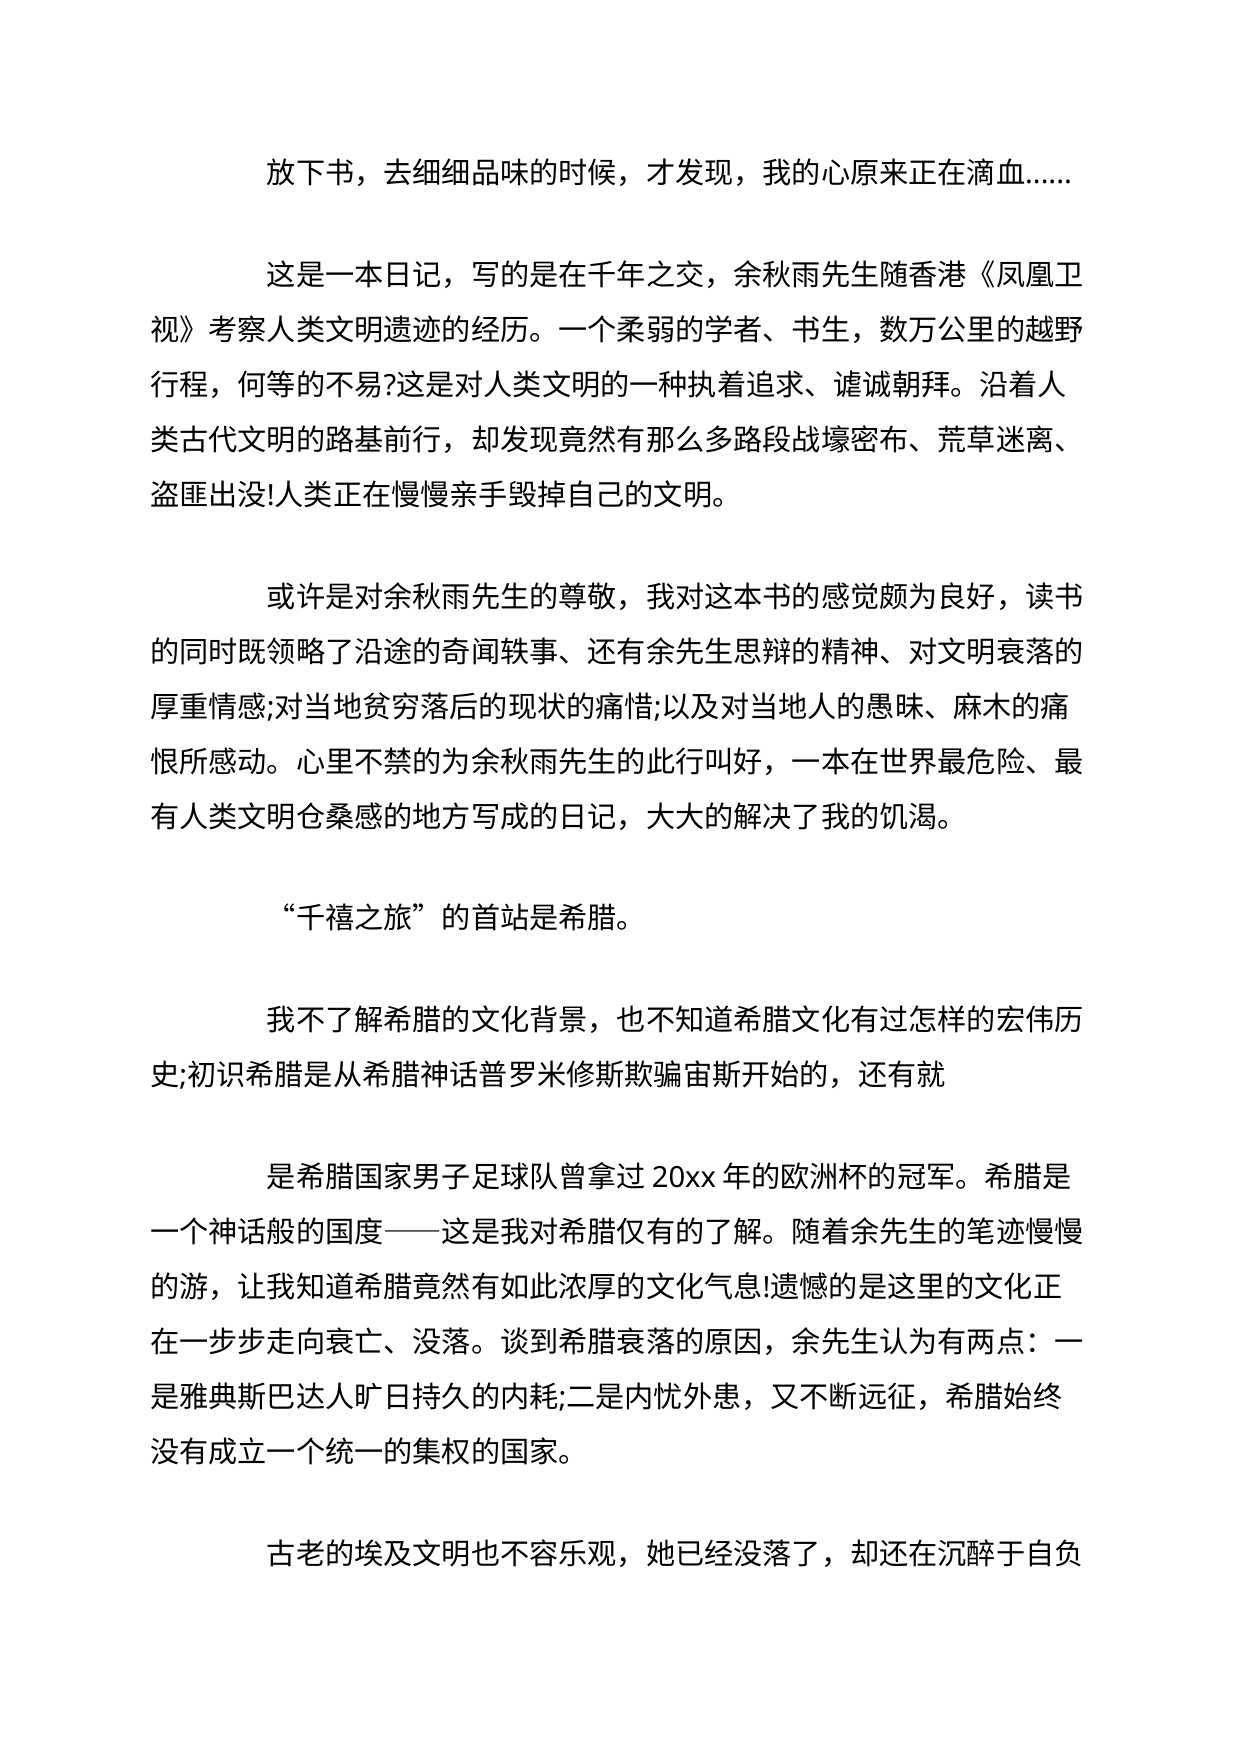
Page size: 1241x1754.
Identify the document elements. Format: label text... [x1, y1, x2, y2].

text “千禧之旅”的首站是希腊。 [150, 895, 1090, 937]
text 放下书，去细细品味的时候，才发现，我的心原来正在滴血...... [150, 150, 1090, 192]
text 我不了解希腊的文化背景，也不知道希腊文化有过怎样的宏伟历史;初识希腊是从希腊神话普罗米修斯欺骗宙斯开始的，还有就 [150, 997, 1090, 1094]
text 这是一本日记，写的是在千年之交，余秋雨先生随香港《凤凰卫视》考察人类文明遗迹的经历。一个柔弱的学者、书生，数万公里的越野行程，何等的不易?这是对人类文明的一种执着追求、谑诚朝拜。沿着人类古代文明的路基前行，却发现竟然有那么多路段战壕密布、荒草迷离、盗匪出没!人类正在慢慢亲手毁掉自己的文明。 [150, 252, 1090, 514]
text 是希腊国家男子足球队曾拿过20xx年的欧洲杯的冠军。希腊是一个神话般的国度——这是我对希腊仅有的了解。随着余先生的笔迹慢慢的游，让我知道希腊竟然有如此浓厚的文化气息!遗憾的是这里的文化正在一步步走向衰亡、没落。谈到希腊衰落的原因，余先生认为有两点：一是雅典斯巴达人旷日持久的内耗;二是内忧外患，又不断远征，希腊始终没有成立一个统一的集权的国家。 [150, 1154, 1090, 1471]
text 或许是对余秋雨先生的尊敬，我对这本书的感觉颇为良好，读书的同时既领略了沿途的奇闻轶事、还有余先生思辩的精神、对文明衰落的厚重情感;对当地贫穷落后的现状的痛惜;以及对当地人的愚昧、麻木的痛恨所感动。心里不禁的为余秋雨先生的此行叫好，一本在世界最危险、最有人类文明仓桑感的地方写成的日记，大大的解决了我的饥渴。 [150, 574, 1090, 836]
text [150, 1530, 1090, 1573]
